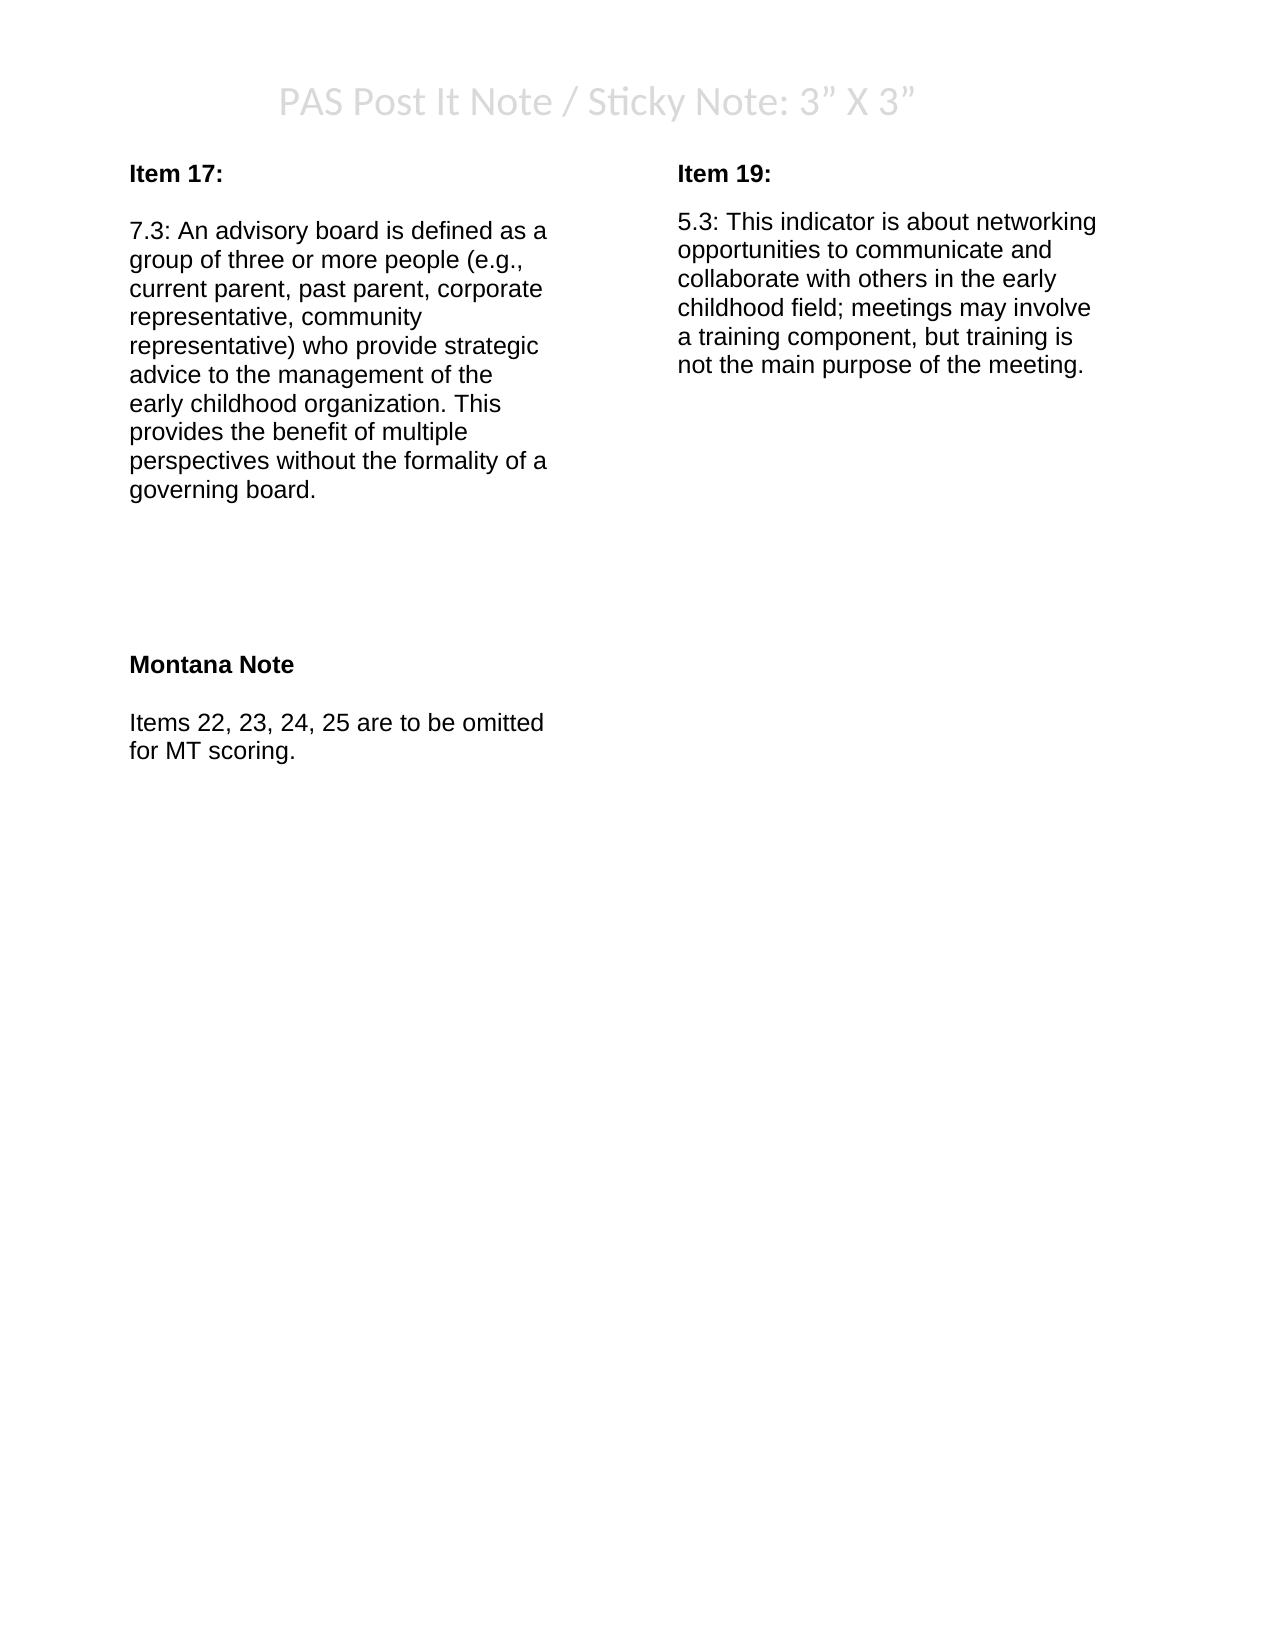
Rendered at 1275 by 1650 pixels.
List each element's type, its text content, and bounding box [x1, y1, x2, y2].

text PAS Post It Note / Sticky Note: 3” X 3” [84, 75, 1111, 126]
